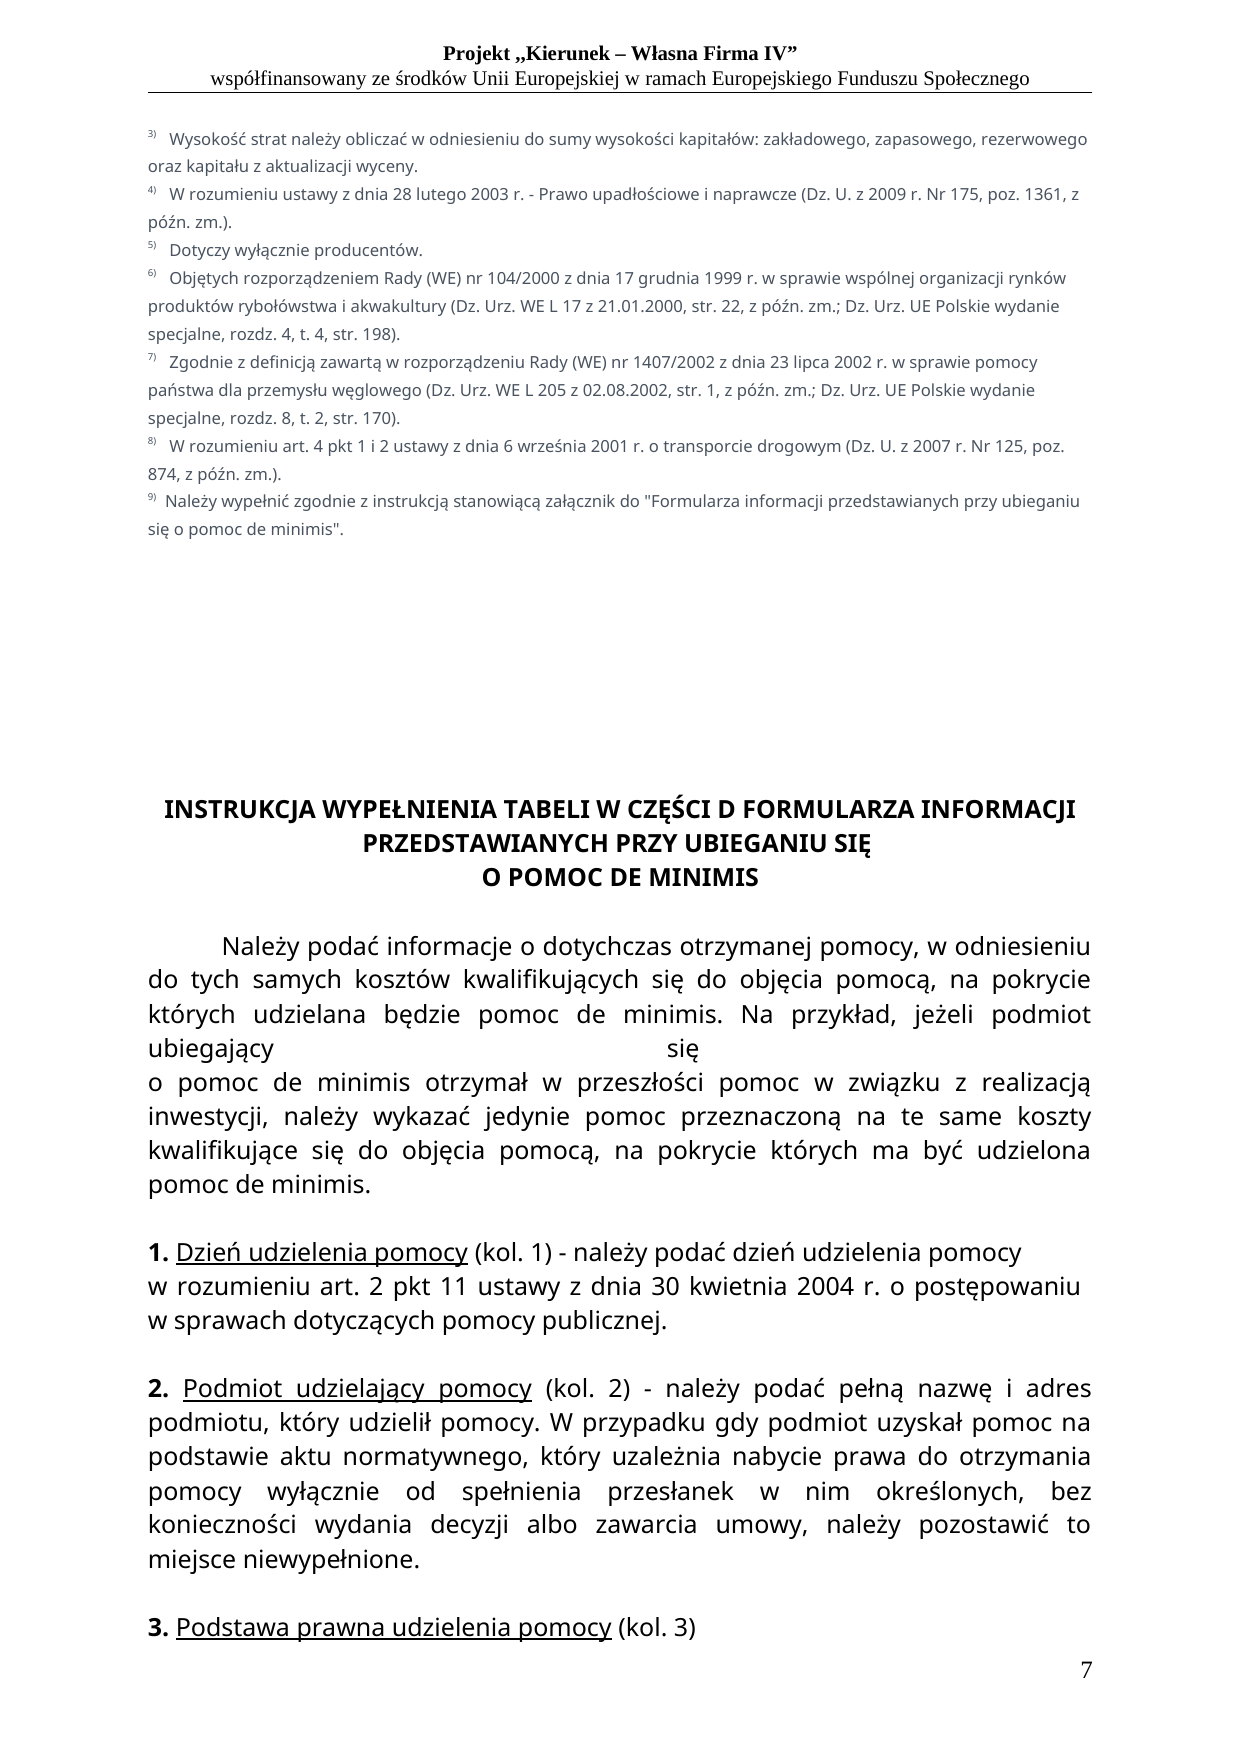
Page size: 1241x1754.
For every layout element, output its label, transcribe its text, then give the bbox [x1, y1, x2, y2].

text INSTRUKCJA WYPEŁNIENIA TABELI W CZĘŚCI D FORMULARZA INFORMACJI PRZEDSTAWIANYCH PRZY UBIEGANIU SIĘ O POMOC DE MINIMIS [148, 792, 1092, 894]
text 8) W rozumieniu art. 4 pkt 1 i 2 ustawy z dnia 6 września 2001 r. o transporcie drogowym (Dz. U. z 2007 r. Nr 125, poz. 874, z późn. zm.). [148, 429, 1092, 485]
text 9) Należy wypełnić zgodnie z instrukcją stanowiącą załącznik do "Formularza informacji przedstawianych przy ubieganiu się o pomoc de minimis". [148, 485, 1092, 541]
text 6) Objętych rozporządzeniem Rady (WE) nr 104/2000 z dnia 17 grudnia 1999 r. w sprawie wspólnej organizacji rynków produktów rybołówstwa i akwakultury (Dz. Urz. WE L 17 z 21.01.2000, str. 22, z późn. zm.; Dz. Urz. UE Polskie wydanie specjalne, rozdz. 4, t. 4, str. 198). [148, 261, 1092, 345]
text 5) Dotyczy wyłącznie producentów. [148, 233, 1092, 261]
text 2. Podmiot udzielający pomocy (kol. 2) - należy podać pełną nazwę i adres podmiotu, który udzielił pomocy. W przypadku gdy podmiot uzyskał pomoc na podstawie aktu normatywnego, który uzależnia nabycie prawa do otrzymania pomocy wyłącznie od spełnienia przesłanek w nim określonych, bez konieczności wydania decyzji albo zawarcia umowy, należy pozostawić to miejsce niewypełnione. [148, 1371, 1092, 1575]
text 4) W rozumieniu ustawy z dnia 28 lutego 2003 r. - Prawo upadłościowe i naprawcze (Dz. U. z 2009 r. Nr 175, poz. 1361, z późn. zm.). [148, 178, 1092, 233]
text 3) Wysokość strat należy obliczać w odniesieniu do sumy wysokości kapitałów: zakładowego, zapasowego, rezerwowego oraz kapitału z aktualizacji wyceny. [148, 122, 1092, 178]
text 7) Zgodnie z definicją zawartą w rozporządzeniu Rady (WE) nr 1407/2002 z dnia 23 lipca 2002 r. w sprawie pomocy państwa dla przemysłu węglowego (Dz. Urz. WE L 205 z 02.08.2002, str. 1, z późn. zm.; Dz. Urz. UE Polskie wydanie specjalne, rozdz. 8, t. 2, str. 170). [148, 345, 1092, 429]
text 3. Podstawa prawna udzielenia pomocy (kol. 3) [148, 1609, 1092, 1643]
text w rozumieniu art. 2 pkt 11 ustawy z dnia 30 kwietnia 2004 r. o postępowaniu w sprawach dotyczących pomocy publicznej. [148, 1269, 1092, 1337]
text Należy podać informacje o dotychczas otrzymanej pomocy, w odniesieniu do tych samych kosztów kwalifikujących się do objęcia pomocą, na pokrycie których udzielana będzie pomoc de minimis. Na przykład, jeżeli podmiot ubiegający się o pomoc de minimis otrzymał w przeszłości pomoc w związku z realizacją inwestycji, należy wykazać jedynie pomoc przeznaczoną na te same koszty kwalifikujące się do objęcia pomocą, na pokrycie których ma być udzielona pomoc de minimis. [148, 928, 1092, 1201]
text 1. Dzień udzielenia pomocy (kol. 1) - należy podać dzień udzielenia pomocy [148, 1235, 1092, 1269]
